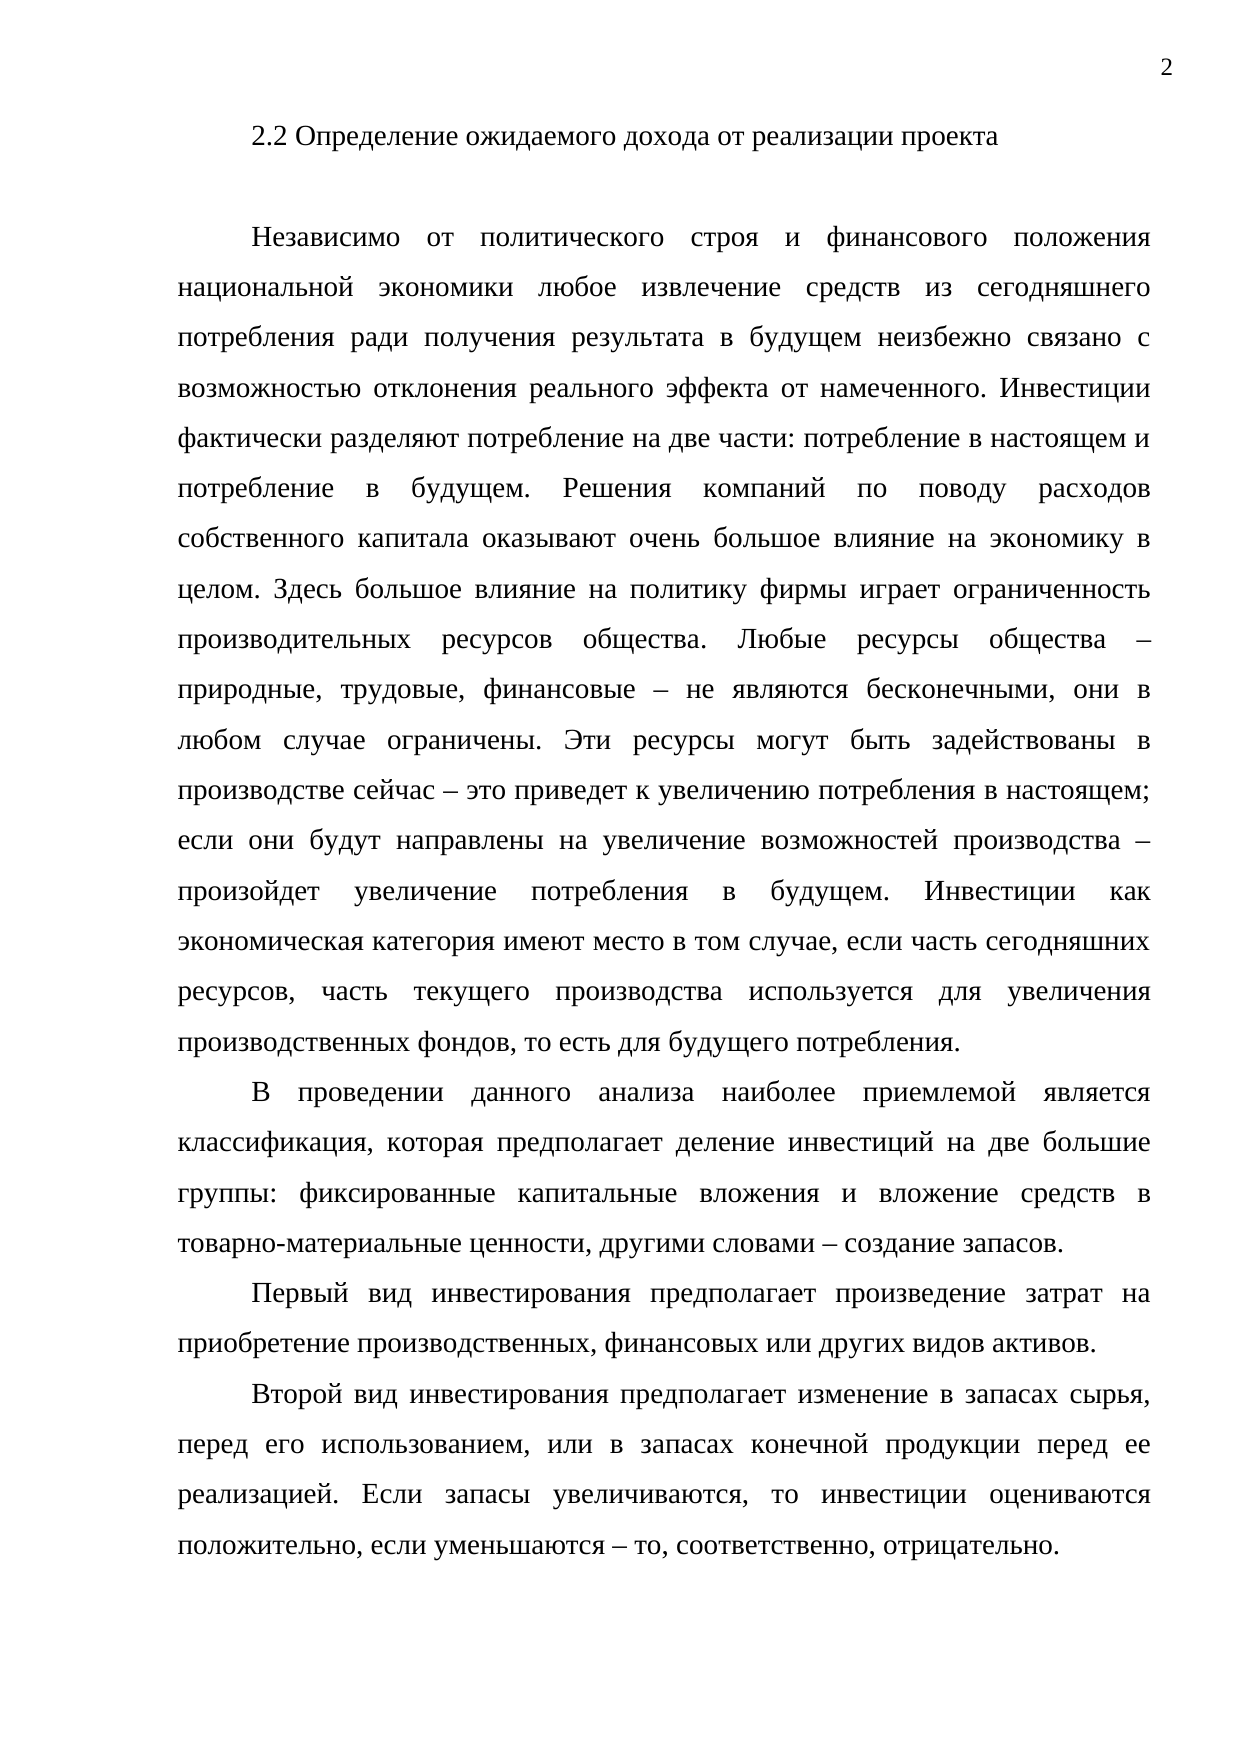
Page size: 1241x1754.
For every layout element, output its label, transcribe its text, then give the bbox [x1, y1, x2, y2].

text Второй вид инвестирования предполагает изменение в запасах сырья, перед его использованием, или в запасах конечной продукции перед ее реализацией. Если запасы увеличиваются, то инвестиции оцениваются положительно, если уменьшаются – то, соответственно, отрицательно. [177, 1376, 1152, 1560]
text В проведении данного анализа наиболее приемлемой является классификация, которая предполагает деление инвестиций на две большие группы: фиксированные капитальные вложения и вложение средств в товарно-материальные ценности, другими словами – создание запасов. [177, 1074, 1152, 1258]
text Первый вид инвестирования предполагает произведение затрат на приобретение производственных, финансовых или других видов активов. [177, 1275, 1152, 1359]
text 2.2 Определение ожидаемого дохода от реализации проекта [177, 118, 1152, 152]
text Независимо от политического строя и финансового положения национальной экономики любое извлечение средств из сегодняшнего потребления ради получения результата в будущем неизбежно связано с возможностью отклонения реального эффекта от намеченного. Инвестиции фактически разделяют потребление на две части: потребление в настоящем и потребление в будущем. Решения компаний по поводу расходов собственного капитала оказывают очень большое влияние на экономику в целом. Здесь большое влияние на политику фирмы играет ограниченность производительных ресурсов общества. Любые ресурсы общества – природные, трудовые, финансовые – не являются бесконечными, они в любом случае ограничены. Эти ресурсы могут быть задействованы в производстве сейчас – это приведет к увеличению потребления в настоящем; если они будут направлены на увеличение возможностей производства – произойдет увеличение потребления в будущем. Инвестиции как экономическая категория имеют место в том случае, если часть сегодняшних ресурсов, часть текущего производства используется для увеличения производственных фондов, то есть для будущего потребления. [177, 219, 1152, 1057]
